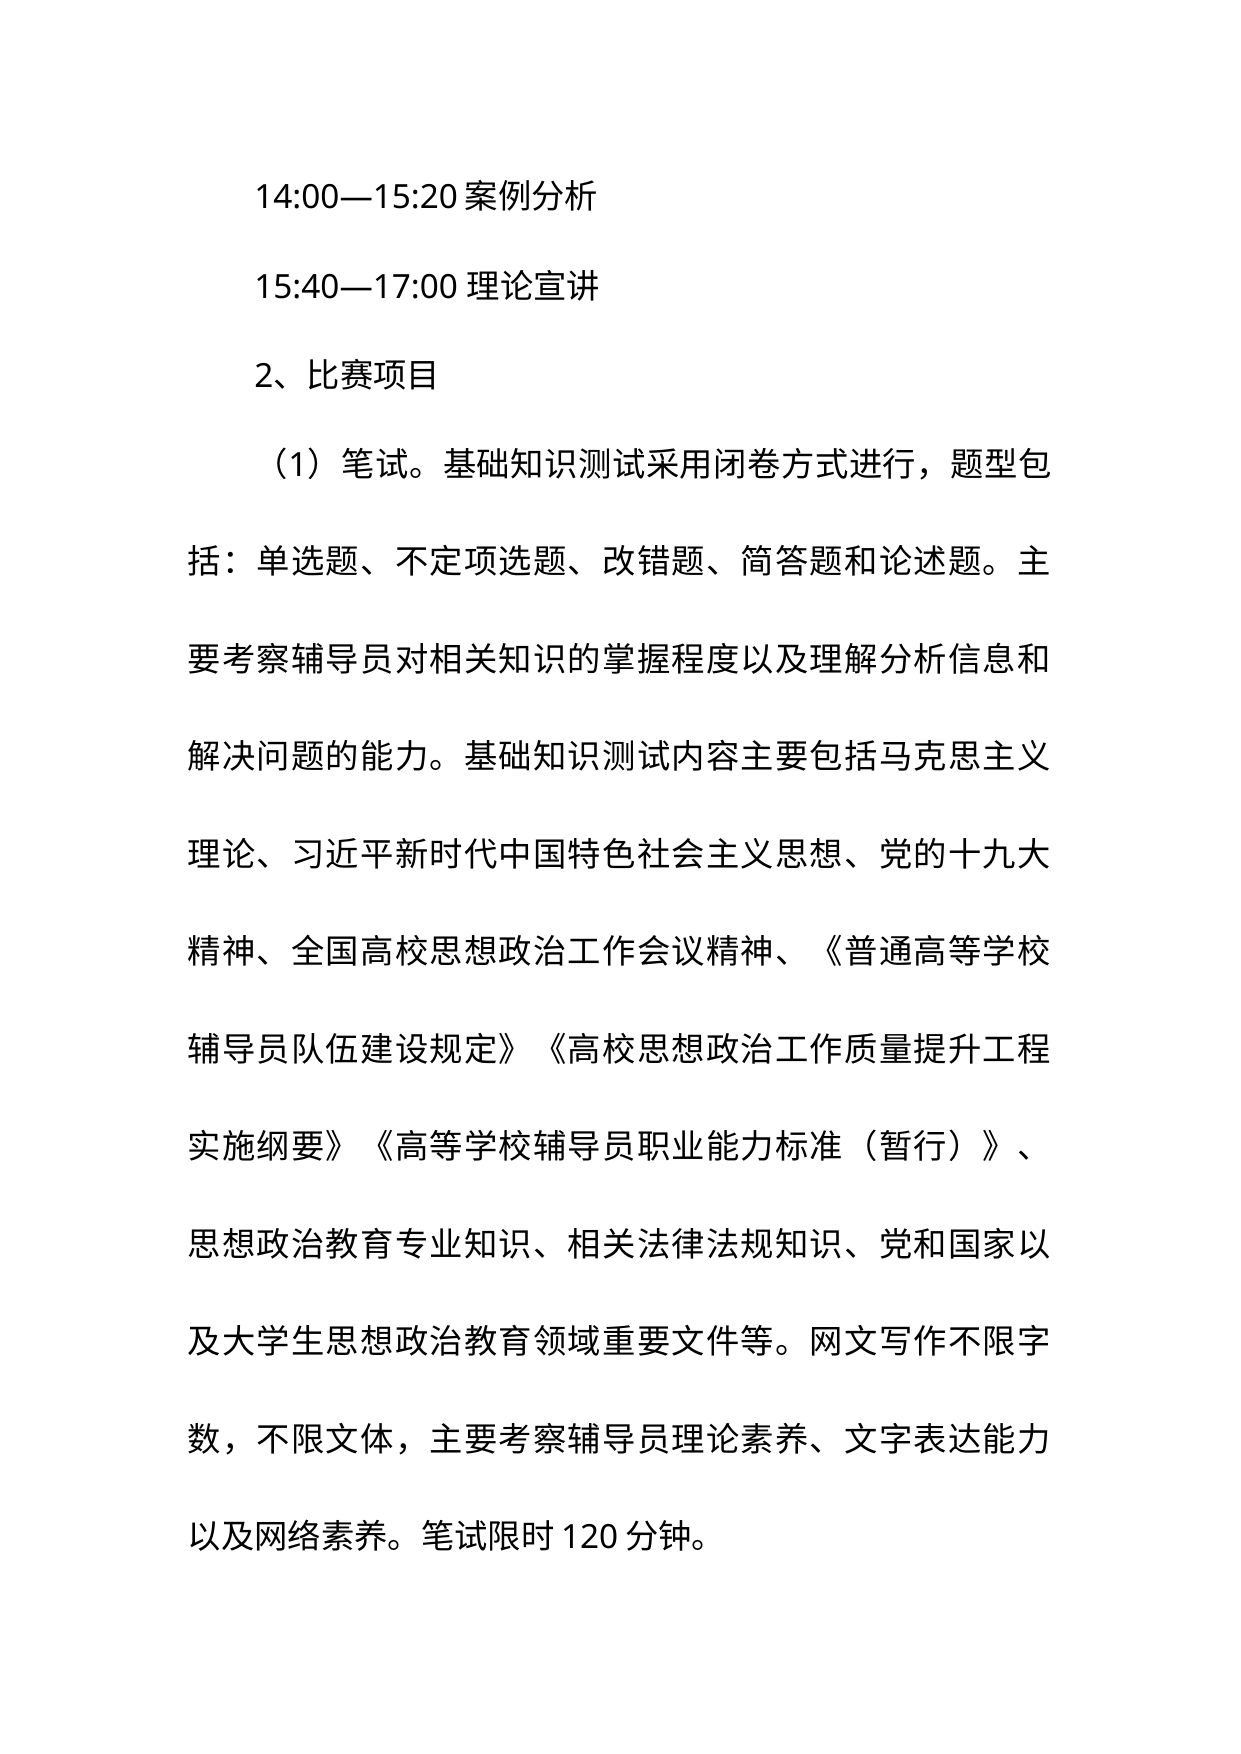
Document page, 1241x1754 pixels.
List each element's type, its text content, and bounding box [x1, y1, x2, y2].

text 15:40—17:00 理论宣讲 [187, 251, 1053, 316]
text （1）笔试。基础知识测试采用闭卷方式进行，题型包括：单选题、不定项选题、改错题、简答题和论述题。主要考察辅导员对相关知识的掌握程度以及理解分析信息和解决问题的能力。基础知识测试内容主要包括马克思主义理论、习近平新时代中国特色社会主义思想、党的十九大精神、全国高校思想政治工作会议精神、《普通高等学校辅导员队伍建设规定》《高校思想政治工作质量提升工程实施纲要》《高等学校辅导员职业能力标准（暂行）》、思想政治教育专业知识、相关法律法规知识、党和国家以及大学生思想政治教育领域重要文件等。网文写作不限字数，不限文体，主要考察辅导员理论素养、文字表达能力以及网络素养。笔试限时120分钟。 [187, 429, 1053, 1567]
text 14:00—15:20案例分析 [187, 162, 1053, 227]
text 2、比赛项目 [187, 340, 1053, 405]
